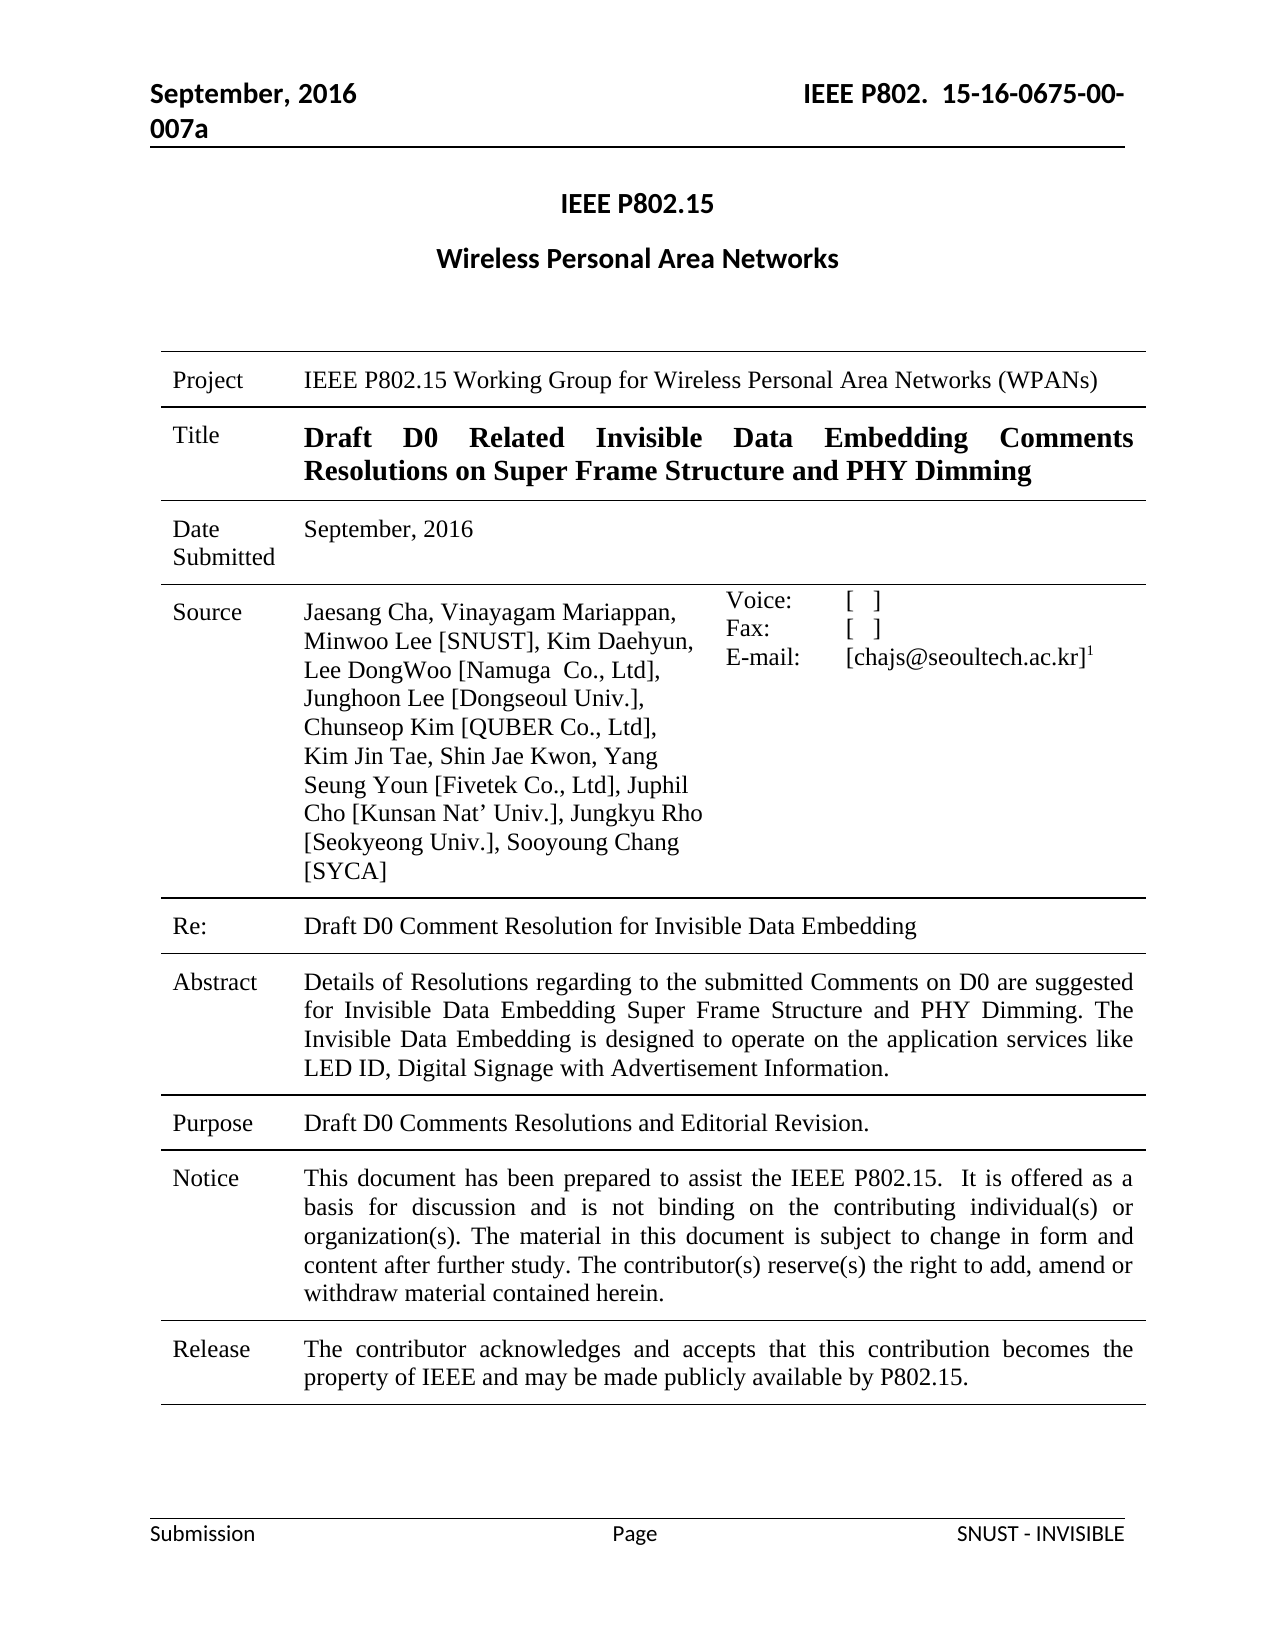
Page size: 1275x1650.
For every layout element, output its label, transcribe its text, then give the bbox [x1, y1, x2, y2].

table_header IEEE P802.15 Working Group for Wireless Personal Area Networks (WPANs) [293, 352, 1146, 406]
table_cell Abstract [161, 954, 292, 1094]
table_header Project [161, 352, 292, 406]
table_cell Draft D0 Comment Resolution for Invisible Data Embedding [293, 899, 1146, 952]
table_cell Notice [161, 1151, 292, 1320]
table_cell Jaesang Cha, Vinayagam Mariappan, Minwoo Lee [SNUST], Kim Daehyun, Lee DongWoo [Namuga Co., Ltd], Junghoon Lee [Dongseoul Univ.], Chunseop Kim [QUBER Co., Ltd], Kim Jin Tae, Shin Jae Kwon, Yang Seung Youn [Fivetek Co., Ltd], Juphil Cho [Kunsan Nat’ Univ.], Jungkyu Rho [Seokyeong Univ.], Sooyoung Chang [SYCA] [293, 585, 714, 897]
table_cell September, 2016 [293, 501, 1146, 584]
table_cell Draft D0 Comments Resolutions and Editorial Revision. [293, 1096, 1146, 1149]
table_cell Purpose [161, 1096, 292, 1149]
table_cell Release [161, 1321, 292, 1404]
text Wireless Personal Area Networks [150, 240, 1125, 276]
table_cell This document has been prepared to assist the IEEE P802.15. It is offered as a basis for discussion and is not binding on the contributing individual(s) or organization(s). The material in this document is subject to change in form and content after further study. The contributor(s) reserve(s) the right to add, amend or withdraw material contained herein. [293, 1151, 1146, 1320]
table_cell Draft D0 Related Invisible Data Embedding Comments Resolutions on Super Frame Structure and PHY Dimming [293, 408, 1146, 499]
table_cell Date Submitted [161, 501, 292, 584]
table_cell Voice: [ ] Fax: [ ] E-mail: [chajs@seoultech.ac.kr]1 [714, 585, 1146, 897]
table_cell Re: [161, 899, 292, 952]
table_cell Details of Resolutions regarding to the submitted Comments on D0 are suggested for Invisible Data Embedding Super Frame Structure and PHY Dimming. The Invisible Data Embedding is designed to operate on the application services like LED ID, Digital Signage with Advertisement Information. [293, 954, 1146, 1094]
table_cell Source [161, 585, 292, 897]
table_cell The contributor acknowledges and accepts that this contribution becomes the property of IEEE and may be made publicly available by P802.15. [293, 1321, 1146, 1404]
text IEEE P802.15 [150, 185, 1125, 221]
table_cell Title [161, 408, 292, 499]
